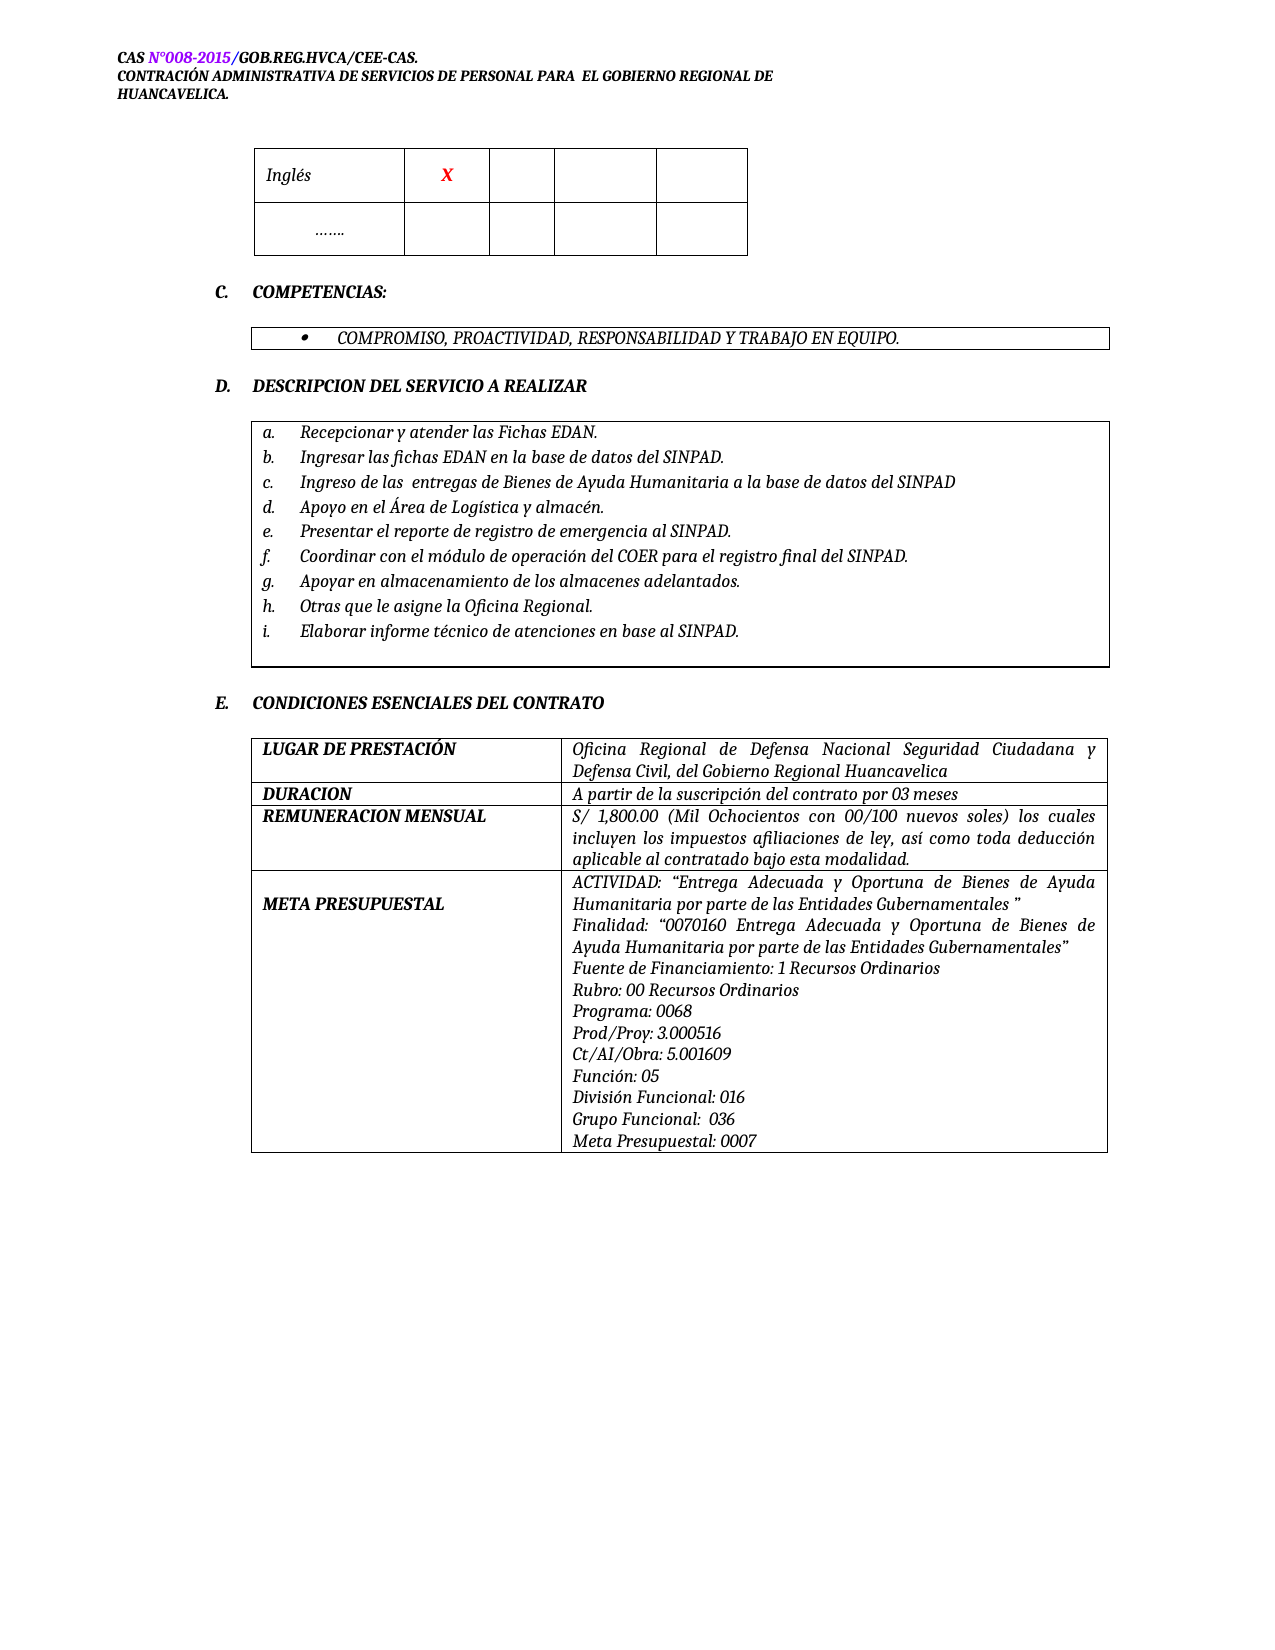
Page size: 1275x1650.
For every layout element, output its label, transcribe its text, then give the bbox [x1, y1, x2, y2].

table_header COMPROMISO, PROACTIVIDAD, RESPONSABILIDAD Y TRABAJO EN EQUIPO. [252, 328, 1109, 349]
table_cell [657, 149, 747, 202]
table_cell S/ 1,800.00 (Mil Ochocientos con 00/100 nuevos soles) los cuales incluyen los impuestos afiliaciones de ley, así como toda deducción aplicable al contratado bajo esta modalidad. [562, 806, 1107, 870]
table_cell Inglés [255, 149, 404, 202]
table_cell [490, 203, 554, 255]
table_cell A partir de la suscripción del contrato por 03 meses [562, 783, 1107, 805]
table_cell [405, 203, 489, 255]
table_header LUGAR DE PRESTACIÓN [252, 739, 561, 782]
table_cell REMUNERACION MENSUAL [252, 806, 561, 870]
table_cell [555, 149, 656, 202]
table_cell DURACION [252, 783, 561, 805]
table_cell META PRESUPUESTAL [252, 871, 561, 1152]
table_cell X [405, 149, 489, 202]
table_header Oficina Regional de Defensa Nacional Seguridad Ciudadana y Defensa Civil, del Gobierno Regional Huancavelica [562, 739, 1107, 782]
table_cell ……. [255, 203, 404, 255]
list COMPETENCIAS: [215, 281, 1098, 303]
table_cell ACTIVIDAD: “Entrega Adecuada y Oportuna de Bienes de Ayuda Humanitaria por parte de las Entidades Gubernamentales ” Finalidad: “0070160 Entrega Adecuada y Oportuna de Bienes de Ayuda Humanitaria por parte de las Entidades Gubernamentales” Fuente de Financiamiento: 1 Recursos Ordinarios Rubro: 00 Recursos Ordinarios Programa: 0068 Prod/Proy: 3.000516 Ct/AI/Obra: 5.001609 Función: 05 División Funcional: 016 Grupo Funcional: 036 Meta Presupuestal: 0007 [562, 871, 1107, 1152]
list CONDICIONES ESENCIALES DEL CONTRATO [215, 692, 1098, 714]
table_cell [657, 203, 747, 255]
list DESCRIPCION DEL SERVICIO A REALIZAR [215, 375, 1098, 397]
table_cell [555, 203, 656, 255]
table_header Recepcionar y atender las Fichas EDAN. Ingresar las fichas EDAN en la base de datos del SINPAD. Ingreso de las entregas de Bienes de Ayuda Humanitaria a la base de datos del SINPAD Apoyo en el Área de Logística y almacén. Presentar el reporte de registro de emergencia al SINPAD. Coordinar con el módulo de operación del COER para el registro final del SINPAD. Apoyar en almacenamiento de los almacenes adelantados. Otras que le asigne la Oficina Regional. Elaborar informe técnico de atenciones en base al SINPAD. [252, 422, 1109, 666]
table_cell [490, 149, 554, 202]
